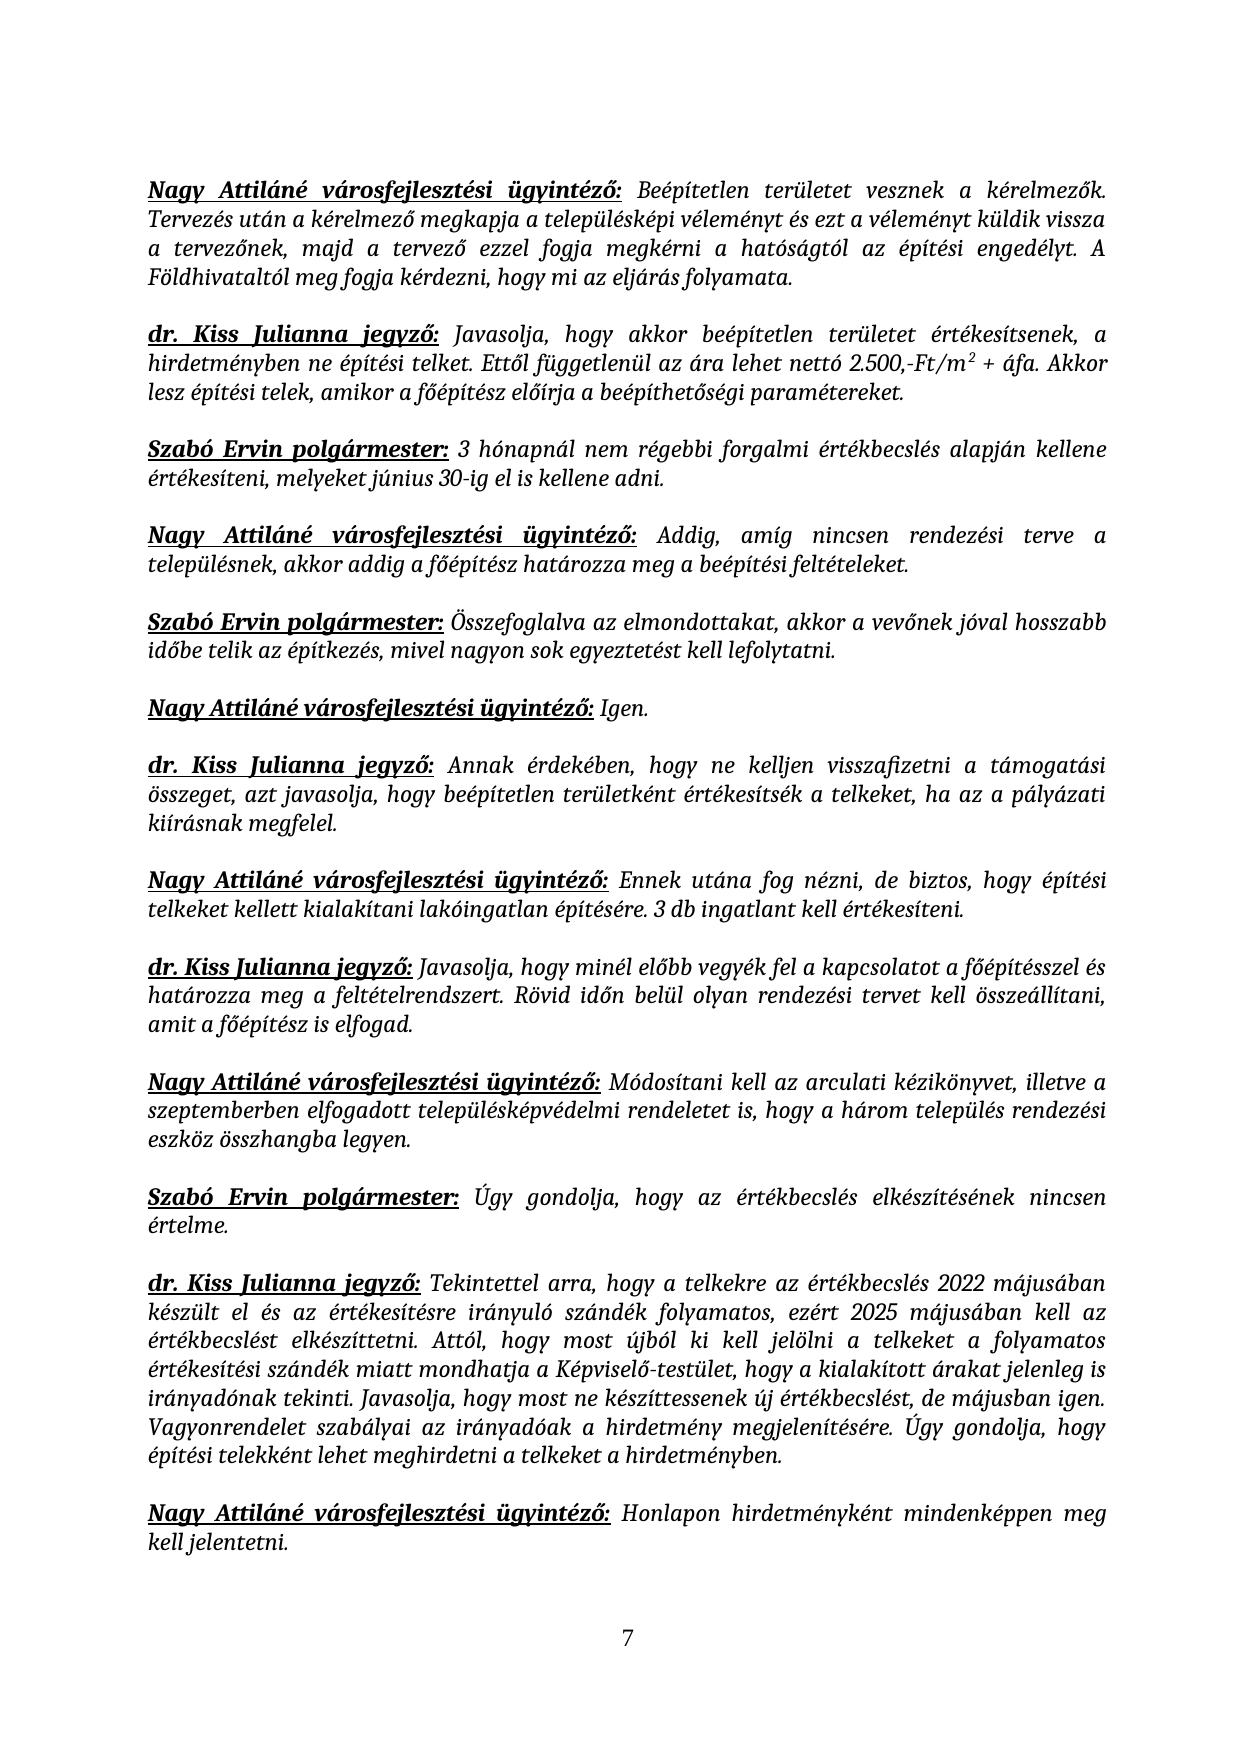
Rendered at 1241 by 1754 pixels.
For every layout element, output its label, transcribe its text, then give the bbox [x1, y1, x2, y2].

text Nagy Attiláné városfejlesztési ügyintéző: Módosítani kell az arculati kézikönyvet, illetve a szeptemberben elfogadott településképvédelmi rendeletet is, hogy a három település rendezési eszköz összhangba legyen. [148, 1068, 1107, 1154]
text Nagy Attiláné városfejlesztési ügyintéző: Addig, amíg nincsen rendezési terve a településnek, akkor addig a főépítész határozza meg a beépítési feltételeket. [148, 521, 1107, 579]
text dr. Kiss Julianna jegyző: Tekintettel arra, hogy a telkekre az értékbecslés 2022 májusában készült el és az értékesítésre irányuló szándék folyamatos, ezért 2025 májusában kell az értékbecslést elkészíttetni. Attól, hogy most újból ki kell jelölni a telkeket a folyamatos értékesítési szándék miatt mondhatja a Képviselő-testület, hogy a kialakított árakat jelenleg is irányadónak tekinti. Javasolja, hogy most ne készíttessenek új értékbecslést, de májusban igen. Vagyonrendelet szabályai az irányadóak a hirdetmény megjelenítésére. Úgy gondolja, hogy építési telekként lehet meghirdetni a telkeket a hirdetményben. [148, 1269, 1107, 1470]
text Nagy Attiláné városfejlesztési ügyintéző: Igen. [148, 694, 1107, 723]
text dr. Kiss Julianna jegyző: Annak érdekében, hogy ne kelljen visszafizetni a támogatási összeget, azt javasolja, hogy beépítetlen területként értékesítsék a telkeket, ha az a pályázati kiírásnak megfelel. [148, 751, 1107, 838]
text Nagy Attiláné városfejlesztési ügyintéző: Beépítetlen területet vesznek a kérelmezők. Tervezés után a kérelmező megkapja a településképi véleményt és ezt a véleményt küldik vissza a tervezőnek, majd a tervező ezzel fogja megkérni a hatóságtól az építési engedélyt. A Földhivataltól meg fogja kérdezni, hogy mi az eljárás folyamata. [148, 176, 1107, 291]
text Nagy Attiláné városfejlesztési ügyintéző: Ennek utána fog nézni, de biztos, hogy építési telkeket kellett kialakítani lakóingatlan építésére. 3 db ingatlant kell értékesíteni. [148, 866, 1107, 924]
text Nagy Attiláné városfejlesztési ügyintéző: Honlapon hirdetményként mindenképpen meg kell jelentetni. [148, 1499, 1107, 1556]
text Szabó Ervin polgármester: Úgy gondolja, hogy az értékbecslés elkészítésének nincsen értelme. [148, 1183, 1107, 1240]
text Szabó Ervin polgármester: 3 hónapnál nem régebbi forgalmi értékbecslés alapján kellene értékesíteni, melyeket június 30-ig el is kellene adni. [148, 435, 1107, 493]
text dr. Kiss Julianna jegyző: Javasolja, hogy minél előbb vegyék fel a kapcsolatot a főépítésszel és határozza meg a feltételrendszert. Rövid időn belül olyan rendezési tervet kell összeállítani, amit a főépítész is elfogad. [148, 953, 1107, 1039]
text dr. Kiss Julianna jegyző: Javasolja, hogy akkor beépítetlen területet értékesítsenek, a hirdetményben ne építési telket. Ettől függetlenül az ára lehet nettó 2.500,-Ft/m2 + áfa. Akkor lesz építési telek, amikor a főépítész előírja a beépíthetőségi paramétereket. [148, 320, 1107, 406]
text Szabó Ervin polgármester: Összefoglalva az elmondottakat, akkor a vevőnek jóval hosszabb időbe telik az építkezés, mivel nagyon sok egyeztetést kell lefolytatni. [148, 608, 1107, 665]
